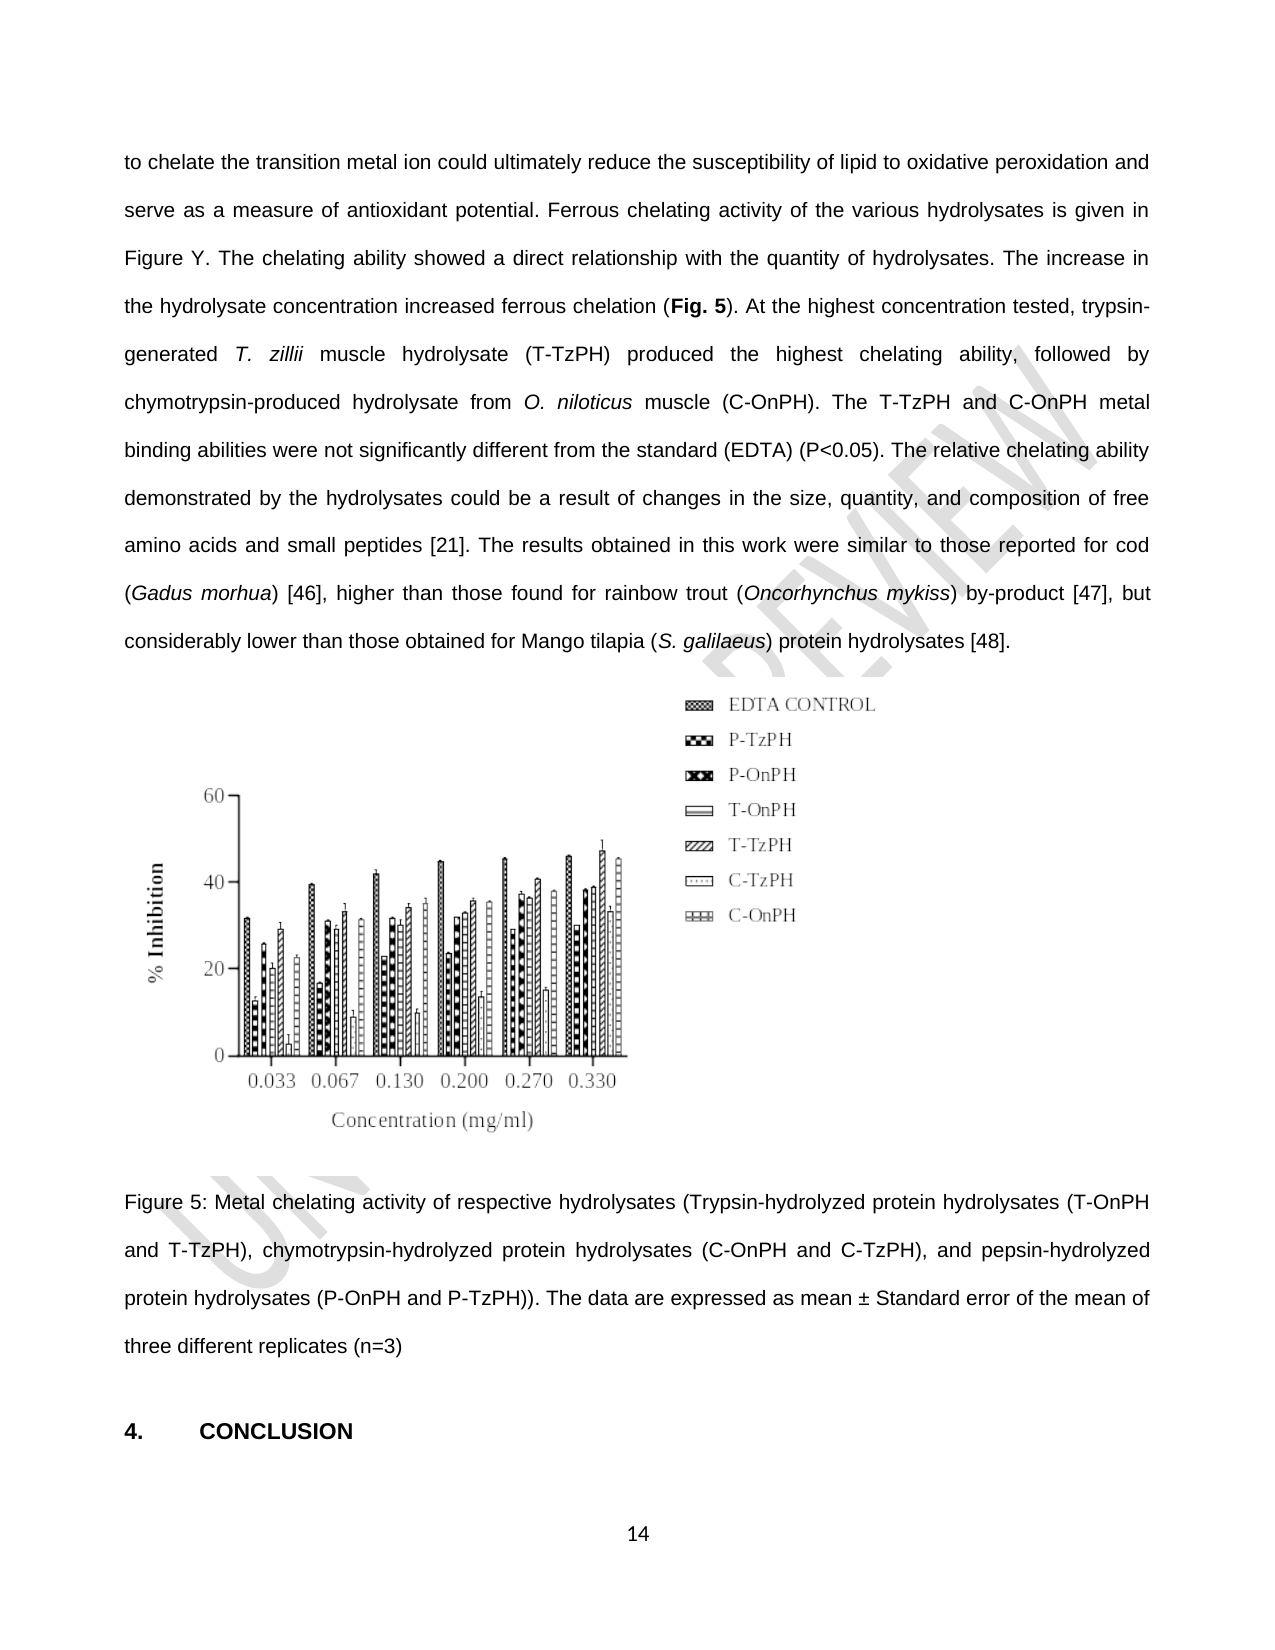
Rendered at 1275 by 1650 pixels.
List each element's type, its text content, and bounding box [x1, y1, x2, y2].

text Figure 5: Metal chelating activity of respective hydrolysates (Trypsin-hydrolyzed protein hydrolysates (T-OnPH and T-TzPH), chymotrypsin-hydrolyzed protein hydrolysates (C-OnPH and C-TzPH), and pepsin-hydrolyzed protein hydrolysates (P-OnPH and P-TzPH)). The data are expressed as mean ± Standard error of the mean of three different replicates (n=3) [124, 1190, 1151, 1358]
text 4. CONCLUSION [124, 1418, 1151, 1444]
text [124, 150, 1151, 653]
